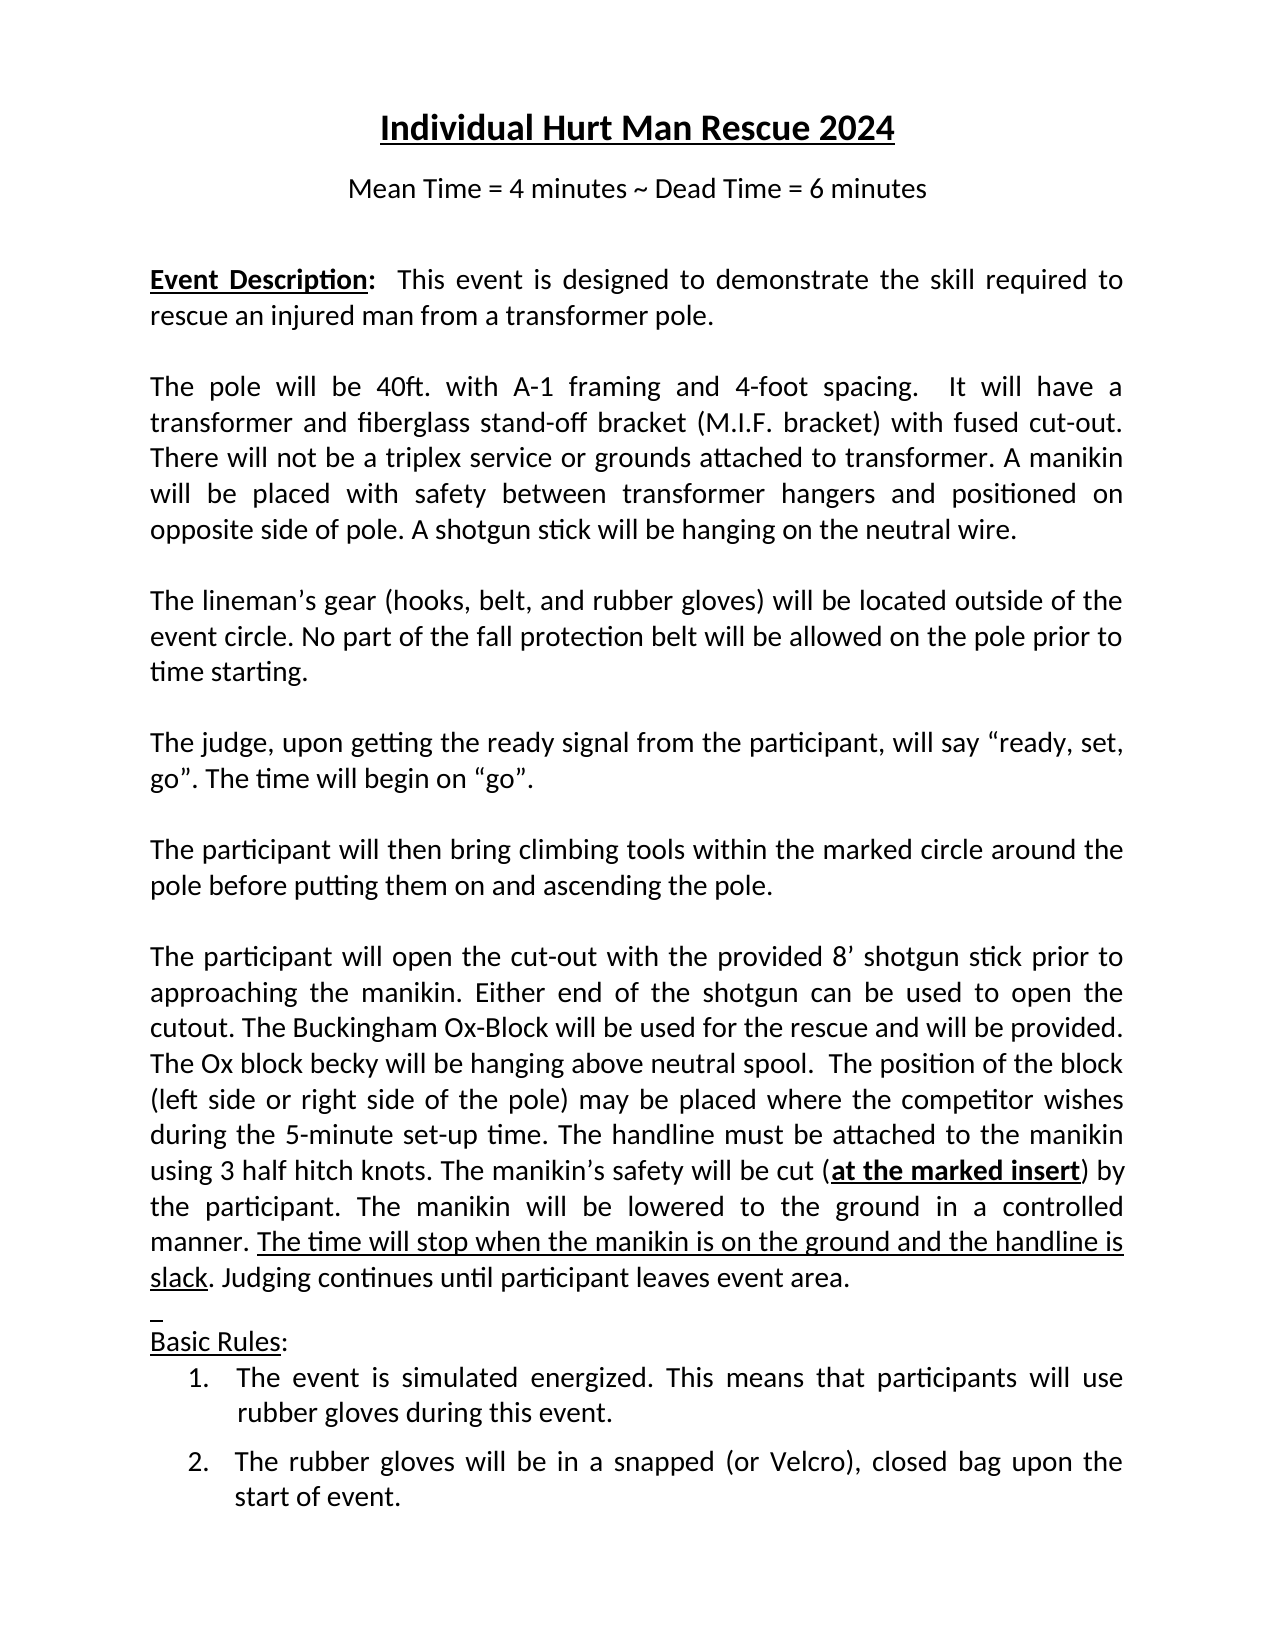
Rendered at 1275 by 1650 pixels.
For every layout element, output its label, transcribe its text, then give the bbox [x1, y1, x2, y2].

list The event is simulated energized. This means that participants will use rubber gloves during this event. [187, 1359, 1125, 1430]
text Basic Rules: [150, 1323, 1125, 1359]
text The participant will then bring climbing tools within the marked circle around the pole before putting them on and ascending the pole. [150, 831, 1125, 903]
text The participant will open the cut-out with the provided 8’ shotgun stick prior to approaching the manikin. Either end of the shotgun can be used to open the cutout. The Buckingham Ox-Block will be used for the rescue and will be provided. The Ox block becky will be hanging above neutral spool. The position of the block (left side or right side of the pole) may be placed where the competitor wishes during the 5-minute set-up time. The handline must be attached to the manikin using 3 half hitch knots. The manikin’s safety will be cut (at the marked insert) by the participant. The manikin will be lowered to the ground in a controlled manner. The time will stop when the manikin is on the ground and the handline is slack. Judging continues until participant leaves event area. [150, 938, 1125, 1294]
list The rubber gloves will be in a snapped (or Velcro), closed bag upon the start of event. [187, 1443, 1125, 1514]
text Individual Hurt Man Rescue 2024 [150, 104, 1125, 149]
text The judge, upon getting the ready signal from the participant, will say “ready, set, go”. The time will begin on “go”. [150, 724, 1125, 796]
text The lineman’s gear (hooks, belt, and rubber gloves) will be located outside of the event circle. No part of the fall protection belt will be allowed on the pole prior to time starting. [150, 582, 1125, 689]
text Mean Time = 4 minutes ~ Dead Time = 6 minutes [150, 170, 1125, 206]
text The pole will be 40ft. with A-1 framing and 4-foot spacing. It will have a transformer and fiberglass stand-off bracket (M.I.F. bracket) with fused cut-out. There will not be a triplex service or grounds attached to transformer. A manikin will be placed with safety between transformer hangers and positioned on opposite side of pole. A shotgun stick will be hanging on the neutral wire. [150, 368, 1125, 546]
text Event Description: This event is designed to demonstrate the skill required to rescue an injured man from a transformer pole. [150, 261, 1125, 333]
